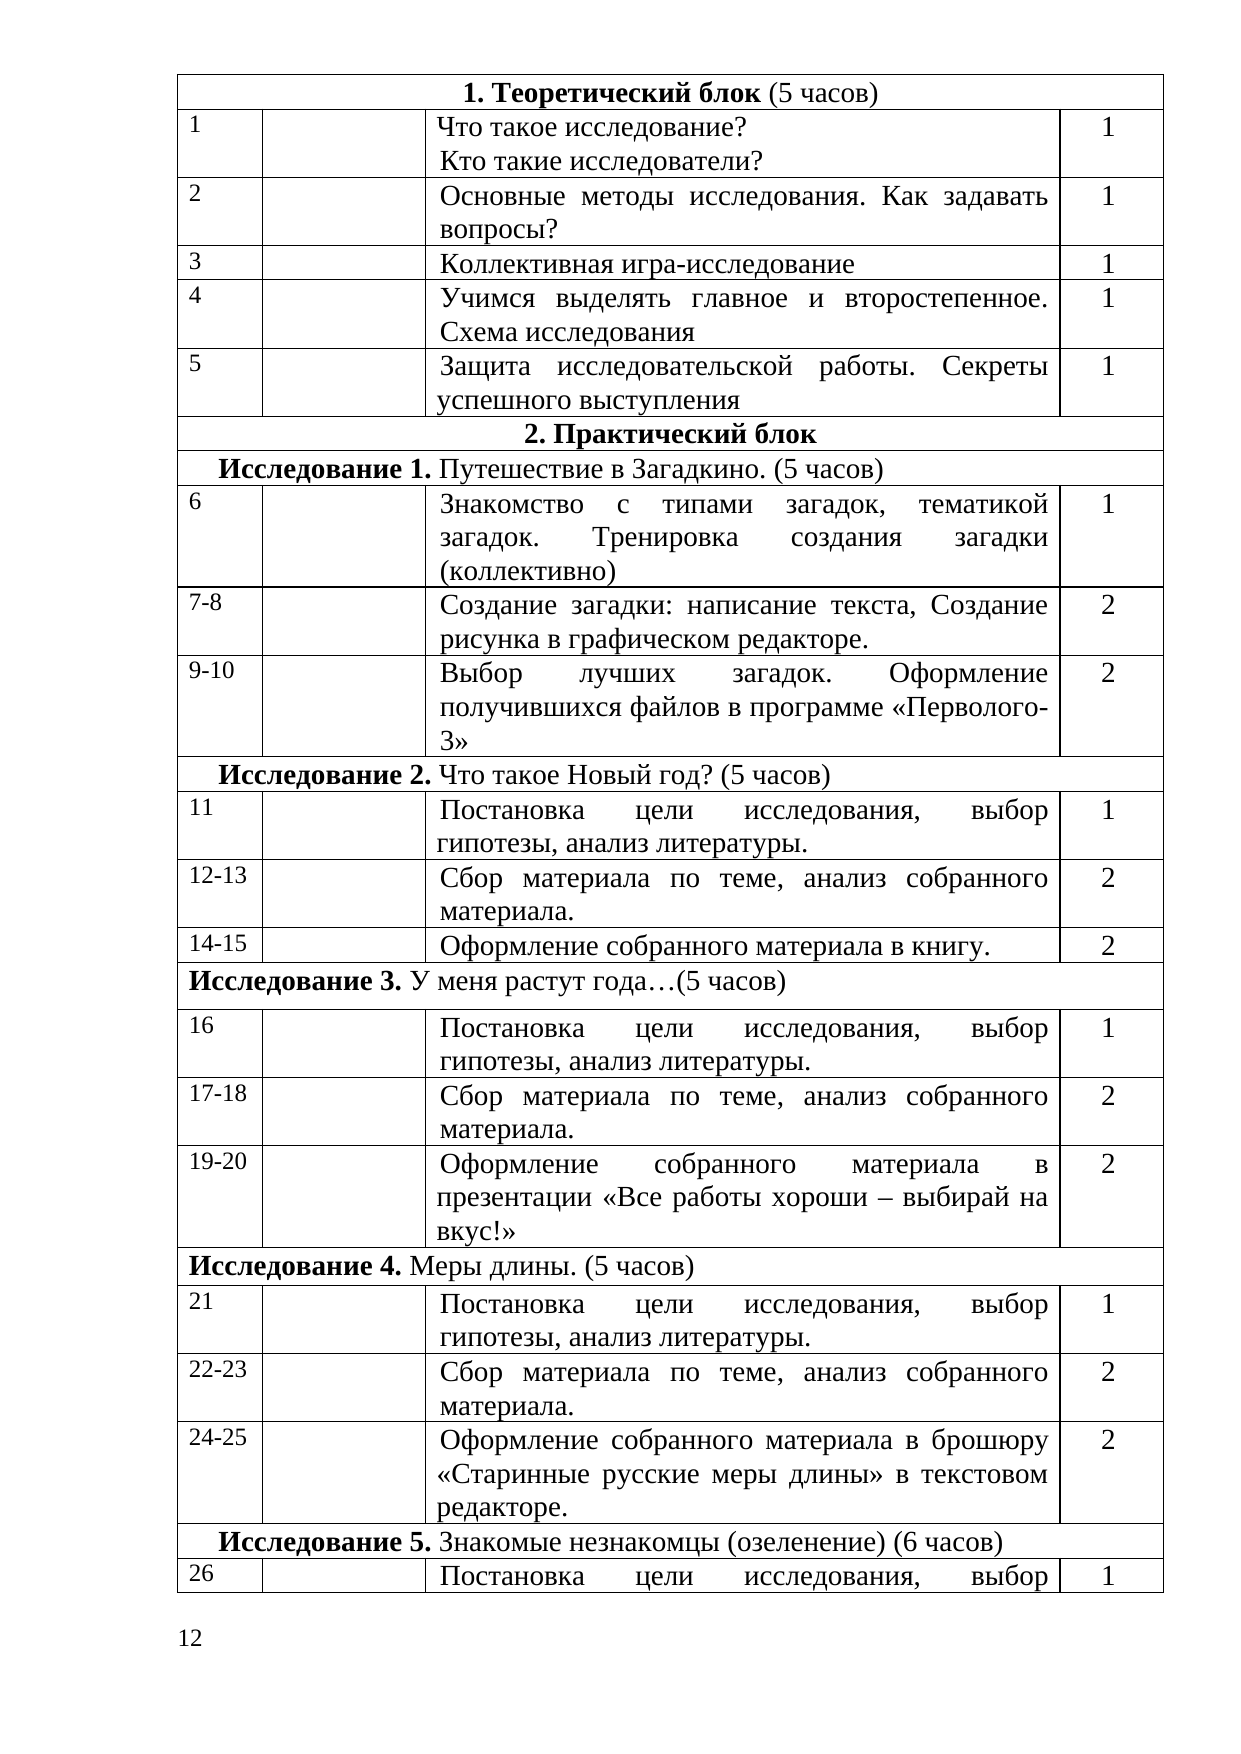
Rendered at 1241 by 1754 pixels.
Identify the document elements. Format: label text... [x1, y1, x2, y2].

table_cell 11 [178, 792, 262, 859]
table_cell Исследование 3. У меня растут года…(5 часов) [178, 963, 1163, 1009]
table_cell 6 [178, 486, 262, 586]
table_cell [263, 1146, 425, 1247]
table_cell 5 [178, 349, 262, 416]
table_cell 1 [1061, 349, 1163, 416]
table_cell 2 [178, 178, 262, 245]
table_cell Учимся выделять главное и второстепенное. Схема исследования [426, 280, 1059, 347]
table_cell 1 [178, 110, 262, 177]
table_cell Постановка цели исследования, выбор гипотезы, анализ литературы. [426, 792, 1059, 859]
table_cell [263, 1422, 425, 1523]
table_cell 19-20 [178, 1146, 262, 1247]
table_cell [263, 860, 425, 927]
table_cell 21 [178, 1286, 262, 1353]
table_cell 2 [1061, 860, 1163, 927]
table_cell [263, 349, 425, 416]
table_cell Постановка цели исследования, выбор гипотезы, анализ литературы. [426, 1286, 1059, 1353]
table_cell Защита исследовательской работы. Секреты успешного выступления [426, 349, 1059, 416]
table_cell [263, 110, 425, 177]
table_cell [263, 792, 425, 859]
table_cell 1 [1061, 486, 1163, 586]
table_cell Оформление собранного материала в презентации «Все работы хороши – выбирай на вкус!» [426, 1146, 1059, 1247]
table_cell Постановка цели исследования, выбор гипотезы, анализ литературы. [426, 1010, 1059, 1077]
table_cell 1. Теоретический блок (5 часов) [178, 75, 1163, 108]
table_cell [263, 588, 425, 654]
table_cell [263, 280, 425, 347]
table_cell [263, 1354, 425, 1421]
table_cell 2 [1061, 1146, 1163, 1247]
table_cell [263, 246, 425, 279]
table_cell [263, 1078, 425, 1145]
table_cell Основные методы исследования. Как задавать вопросы? [426, 178, 1059, 245]
table_cell 4 [178, 280, 262, 347]
table_cell 12-13 [178, 860, 262, 927]
table_cell 1 [1061, 1559, 1163, 1592]
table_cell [426, 1559, 1059, 1592]
table_cell Создание загадки: написание текста, Создание рисунка в графическом редакторе. [426, 588, 1059, 654]
table_cell 16 [178, 1010, 262, 1077]
table_cell Что такое исследование? Кто такие исследователи? [426, 110, 1059, 177]
table_cell 1 [1061, 1286, 1163, 1353]
table_cell 2 [1061, 656, 1163, 756]
table_cell 2. Практический блок [178, 417, 1163, 450]
table_cell Исследование 5. Знакомые незнакомцы (озеленение) (6 часов) [178, 1524, 1163, 1557]
table_cell 1 [1061, 280, 1163, 347]
table_cell 2 [1061, 1078, 1163, 1145]
table_cell 9-10 [178, 656, 262, 756]
table_cell Сбор материала по теме, анализ собранного материала. [426, 1354, 1059, 1421]
table_cell 2 [1061, 1354, 1163, 1421]
table_cell Оформление собранного материала в книгу. [426, 928, 1059, 962]
table_cell 22-23 [178, 1354, 262, 1421]
table_cell Исследование 4. Меры длины. (5 часов) [178, 1248, 1163, 1285]
table_cell [263, 1559, 425, 1592]
table_cell 1 [1061, 792, 1163, 859]
table_cell Исследование 2. Что такое Новый год? (5 часов) [178, 757, 1163, 791]
table_cell 26 [178, 1559, 262, 1592]
table_cell 24-25 [178, 1422, 262, 1523]
table_cell 7-8 [178, 588, 262, 654]
table_cell Коллективная игра-исследование [426, 246, 1059, 279]
table_cell Исследование 1. Путешествие в Загадкино. (5 часов) [178, 451, 1163, 485]
table_cell 14-15 [178, 928, 262, 962]
table_cell 17-18 [178, 1078, 262, 1145]
table_cell [263, 928, 425, 962]
table_cell 2 [1061, 1422, 1163, 1523]
table_cell [263, 656, 425, 756]
table_cell 1 [1061, 1010, 1163, 1077]
table_cell [263, 486, 425, 586]
table_cell Оформление собранного материала в брошюру «Старинные русские меры длины» в текстовом редакторе. [426, 1422, 1059, 1523]
table_cell 2 [1061, 588, 1163, 654]
table_cell Знакомство с типами загадок, тематикой загадок. Тренировка создания загадки (коллективно) [426, 486, 1059, 586]
table_cell [263, 178, 425, 245]
table_cell [263, 1010, 425, 1077]
table_cell 1 [1061, 246, 1163, 279]
table_cell [263, 1286, 425, 1353]
table_cell Сбор материала по теме, анализ собранного материала. [426, 860, 1059, 927]
table_cell Сбор материала по теме, анализ собранного материала. [426, 1078, 1059, 1145]
table_cell 2 [1061, 928, 1163, 962]
table_cell 1 [1061, 178, 1163, 245]
table_cell Выбор лучших загадок. Оформление получившихся файлов в программе «Перволого-3» [426, 656, 1059, 756]
table_cell 1 [1061, 110, 1163, 177]
table_cell 3 [178, 246, 262, 279]
